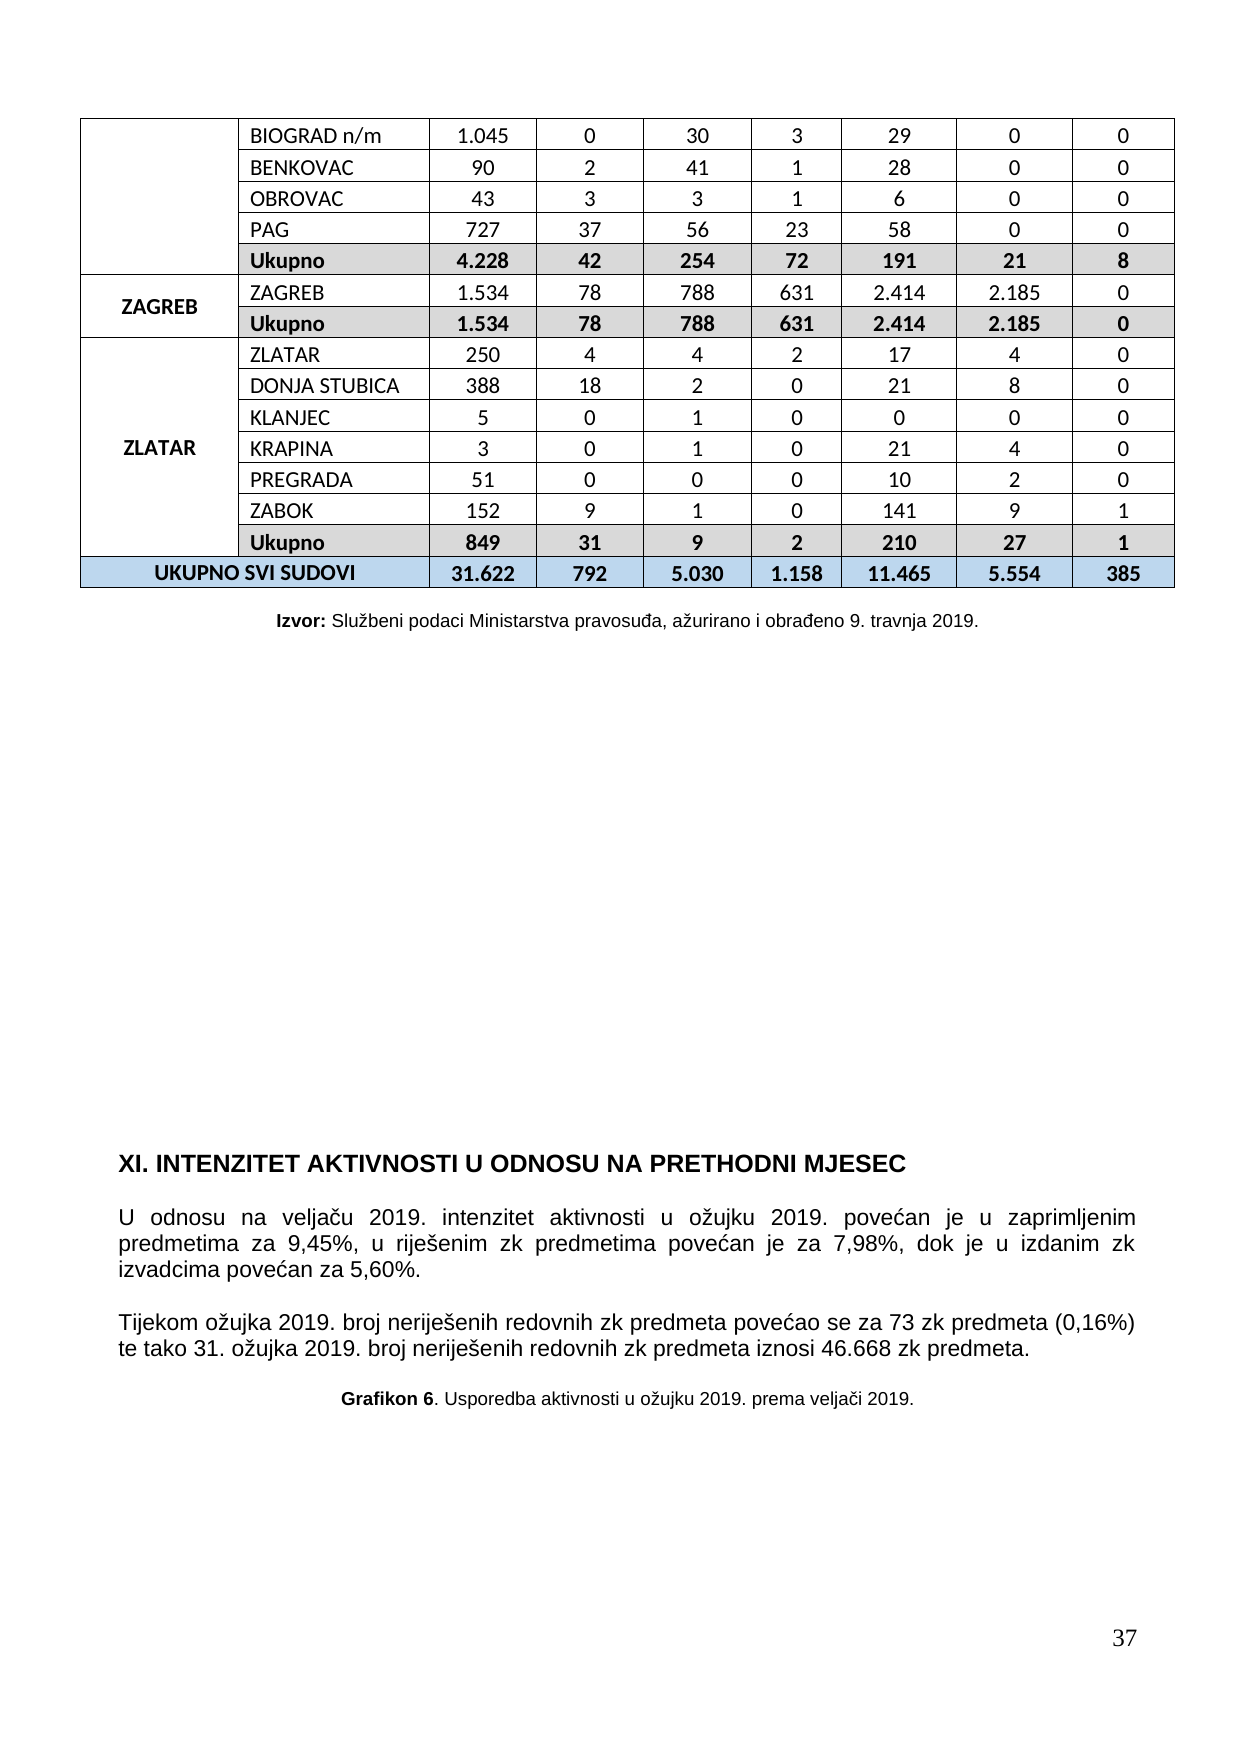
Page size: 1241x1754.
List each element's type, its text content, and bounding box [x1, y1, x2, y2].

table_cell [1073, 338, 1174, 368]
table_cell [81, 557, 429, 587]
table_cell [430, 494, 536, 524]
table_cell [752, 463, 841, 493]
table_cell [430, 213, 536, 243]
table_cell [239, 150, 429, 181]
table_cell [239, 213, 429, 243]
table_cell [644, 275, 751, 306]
text U odnosu na veljaču 2019. intenzitet aktivnosti u ožujku 2019. povećan je u zaprimljenim predmetima za 9,45%, u riješenim zk predmetima povećan je za 7,98%, dok je u izdanim zk izvadcima povećan za 5,60%. [118, 1204, 1137, 1283]
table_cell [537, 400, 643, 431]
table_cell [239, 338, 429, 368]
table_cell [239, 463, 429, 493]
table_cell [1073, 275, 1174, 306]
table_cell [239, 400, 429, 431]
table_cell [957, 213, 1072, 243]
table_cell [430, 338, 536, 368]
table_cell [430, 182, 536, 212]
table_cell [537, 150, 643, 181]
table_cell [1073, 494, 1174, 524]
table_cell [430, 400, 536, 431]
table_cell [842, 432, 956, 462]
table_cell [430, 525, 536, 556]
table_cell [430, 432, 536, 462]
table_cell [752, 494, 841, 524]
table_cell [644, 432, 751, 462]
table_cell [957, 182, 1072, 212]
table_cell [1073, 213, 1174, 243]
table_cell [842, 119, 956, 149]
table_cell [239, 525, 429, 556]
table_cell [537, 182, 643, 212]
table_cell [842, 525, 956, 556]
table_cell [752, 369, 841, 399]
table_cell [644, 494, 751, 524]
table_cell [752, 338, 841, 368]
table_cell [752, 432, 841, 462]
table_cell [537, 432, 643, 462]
text XI. INTENZITET AKTIVNOSTI U ODNOSU NA PRETHODNI MJESEC [118, 1148, 1137, 1177]
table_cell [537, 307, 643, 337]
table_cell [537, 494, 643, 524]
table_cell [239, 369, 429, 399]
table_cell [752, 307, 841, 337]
text Izvor: Službeni podaci Ministarstva pravosuđa, ažurirano i obrađeno 9. travnja 2019. [118, 609, 1137, 631]
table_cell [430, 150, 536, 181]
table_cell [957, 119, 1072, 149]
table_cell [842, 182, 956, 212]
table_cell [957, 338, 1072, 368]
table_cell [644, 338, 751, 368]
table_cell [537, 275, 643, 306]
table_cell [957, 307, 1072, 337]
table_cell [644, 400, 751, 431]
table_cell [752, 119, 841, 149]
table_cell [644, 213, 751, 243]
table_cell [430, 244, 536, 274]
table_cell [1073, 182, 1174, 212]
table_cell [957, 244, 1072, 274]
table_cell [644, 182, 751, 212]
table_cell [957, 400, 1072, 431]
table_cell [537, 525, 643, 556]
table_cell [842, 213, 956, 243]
text Tijekom ožujka 2019. broj neriješenih redovnih zk predmeta povećao se za 73 zk predmeta (0,16%) te tako 31. ožujka 2019. broj neriješenih redovnih zk predmeta iznosi 46.668 zk predmeta. [118, 1309, 1137, 1362]
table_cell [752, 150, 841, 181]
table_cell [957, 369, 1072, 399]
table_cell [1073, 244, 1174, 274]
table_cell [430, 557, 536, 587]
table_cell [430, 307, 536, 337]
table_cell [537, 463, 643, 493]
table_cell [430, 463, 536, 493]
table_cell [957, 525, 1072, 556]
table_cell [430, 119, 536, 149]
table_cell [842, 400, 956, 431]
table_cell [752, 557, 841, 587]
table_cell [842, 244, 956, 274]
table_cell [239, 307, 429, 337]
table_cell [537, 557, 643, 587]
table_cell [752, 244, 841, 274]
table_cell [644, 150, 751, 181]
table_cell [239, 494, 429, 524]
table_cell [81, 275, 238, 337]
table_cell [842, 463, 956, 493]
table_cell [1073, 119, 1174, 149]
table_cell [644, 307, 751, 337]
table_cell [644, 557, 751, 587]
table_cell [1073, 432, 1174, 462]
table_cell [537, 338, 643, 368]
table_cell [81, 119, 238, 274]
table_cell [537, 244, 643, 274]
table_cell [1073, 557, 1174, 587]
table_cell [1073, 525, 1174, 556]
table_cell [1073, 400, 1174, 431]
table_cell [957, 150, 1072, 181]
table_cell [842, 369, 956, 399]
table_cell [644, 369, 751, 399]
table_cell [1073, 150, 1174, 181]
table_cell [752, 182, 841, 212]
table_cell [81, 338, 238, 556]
text Grafikon 6. Usporedba aktivnosti u ožujku 2019. prema veljači 2019. [118, 1388, 1137, 1410]
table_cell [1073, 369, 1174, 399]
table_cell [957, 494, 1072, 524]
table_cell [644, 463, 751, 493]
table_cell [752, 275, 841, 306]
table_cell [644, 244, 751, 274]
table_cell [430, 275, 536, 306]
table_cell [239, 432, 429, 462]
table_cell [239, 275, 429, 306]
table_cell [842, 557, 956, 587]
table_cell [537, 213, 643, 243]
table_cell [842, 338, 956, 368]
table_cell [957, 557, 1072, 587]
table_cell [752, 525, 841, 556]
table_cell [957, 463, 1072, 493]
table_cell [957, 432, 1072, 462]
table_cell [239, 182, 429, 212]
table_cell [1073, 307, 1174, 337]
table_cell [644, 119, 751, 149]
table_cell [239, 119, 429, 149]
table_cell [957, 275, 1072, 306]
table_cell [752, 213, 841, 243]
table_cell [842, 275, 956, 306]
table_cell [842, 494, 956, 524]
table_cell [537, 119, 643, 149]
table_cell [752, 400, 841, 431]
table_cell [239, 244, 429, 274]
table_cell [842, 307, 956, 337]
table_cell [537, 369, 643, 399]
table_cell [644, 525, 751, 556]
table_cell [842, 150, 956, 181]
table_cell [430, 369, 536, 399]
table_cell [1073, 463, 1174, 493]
